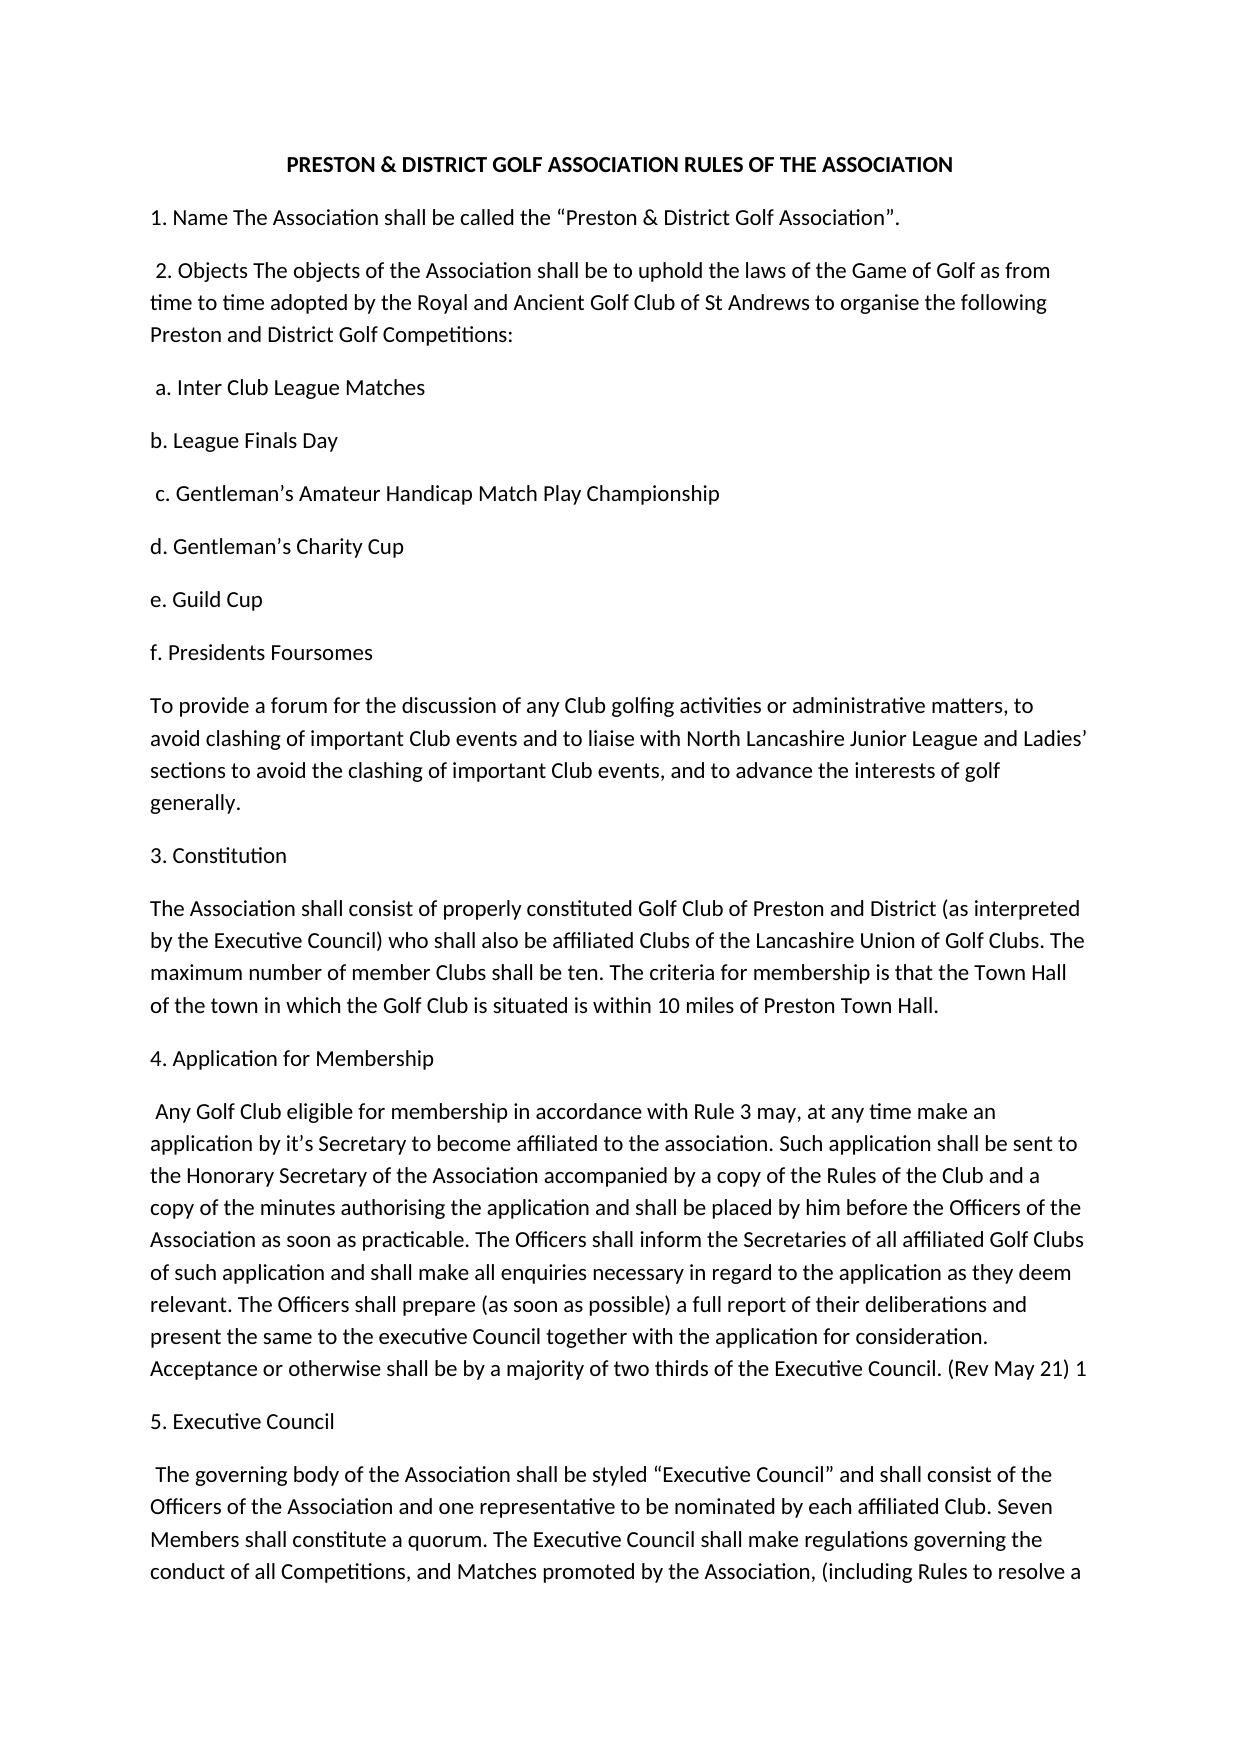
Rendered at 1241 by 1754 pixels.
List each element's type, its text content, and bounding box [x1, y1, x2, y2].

text 5. Executive Council [150, 1407, 1090, 1435]
text The Association shall consist of properly constituted Golf Club of Preston and District (as interpreted by the Executive Council) who shall also be affiliated Clubs of the Lancashire Union of Golf Clubs. The maximum number of member Clubs shall be ten. The criteria for membership is that the Town Hall of the town in which the Golf Club is situated is within 10 miles of Preston Town Hall. [150, 894, 1090, 1019]
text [150, 1460, 1090, 1585]
text PRESTON & DISTRICT GOLF ASSOCIATION RULES OF THE ASSOCIATION [150, 150, 1090, 178]
text c. Gentleman’s Amateur Handicap Match Play Championship [150, 479, 1090, 507]
text 2. Objects The objects of the Association shall be to uphold the laws of the Game of Golf as from time to time adopted by the Royal and Ancient Golf Club of St Andrews to organise the following Preston and District Golf Competitions: [150, 256, 1090, 348]
text Any Golf Club eligible for membership in accordance with Rule 3 may, at any time make an application by it’s Secretary to become affiliated to the association. Such application shall be sent to the Honorary Secretary of the Association accompanied by a copy of the Rules of the Club and a copy of the minutes authorising the application and shall be placed by him before the Officers of the Association as soon as practicable. The Officers shall inform the Secretaries of all affiliated Golf Clubs of such application and shall make all enquiries necessary in regard to the application as they deem relevant. The Officers shall prepare (as soon as possible) a full report of their deliberations and present the same to the executive Council together with the application for consideration. Acceptance or otherwise shall be by a majority of two thirds of the Executive Council. (Rev May 21) 1 [150, 1097, 1090, 1382]
text a. Inter Club League Matches [150, 373, 1090, 401]
text e. Guild Cup [150, 586, 1090, 613]
text 4. Application for Membership [150, 1044, 1090, 1072]
text b. League Finals Day [150, 426, 1090, 454]
text f. Presidents Foursomes [150, 638, 1090, 667]
text 1. Name The Association shall be called the “Preston & District Golf Association”. [150, 203, 1090, 231]
text To provide a forum for the discussion of any Club golfing activities or administrative matters, to avoid clashing of important Club events and to liaise with North Lancashire Junior League and Ladies’ sections to avoid the clashing of important Club events, and to advance the interests of golf generally. [150, 692, 1090, 816]
text d. Gentleman’s Charity Cup [150, 532, 1090, 561]
text 3. Constitution [150, 841, 1090, 869]
